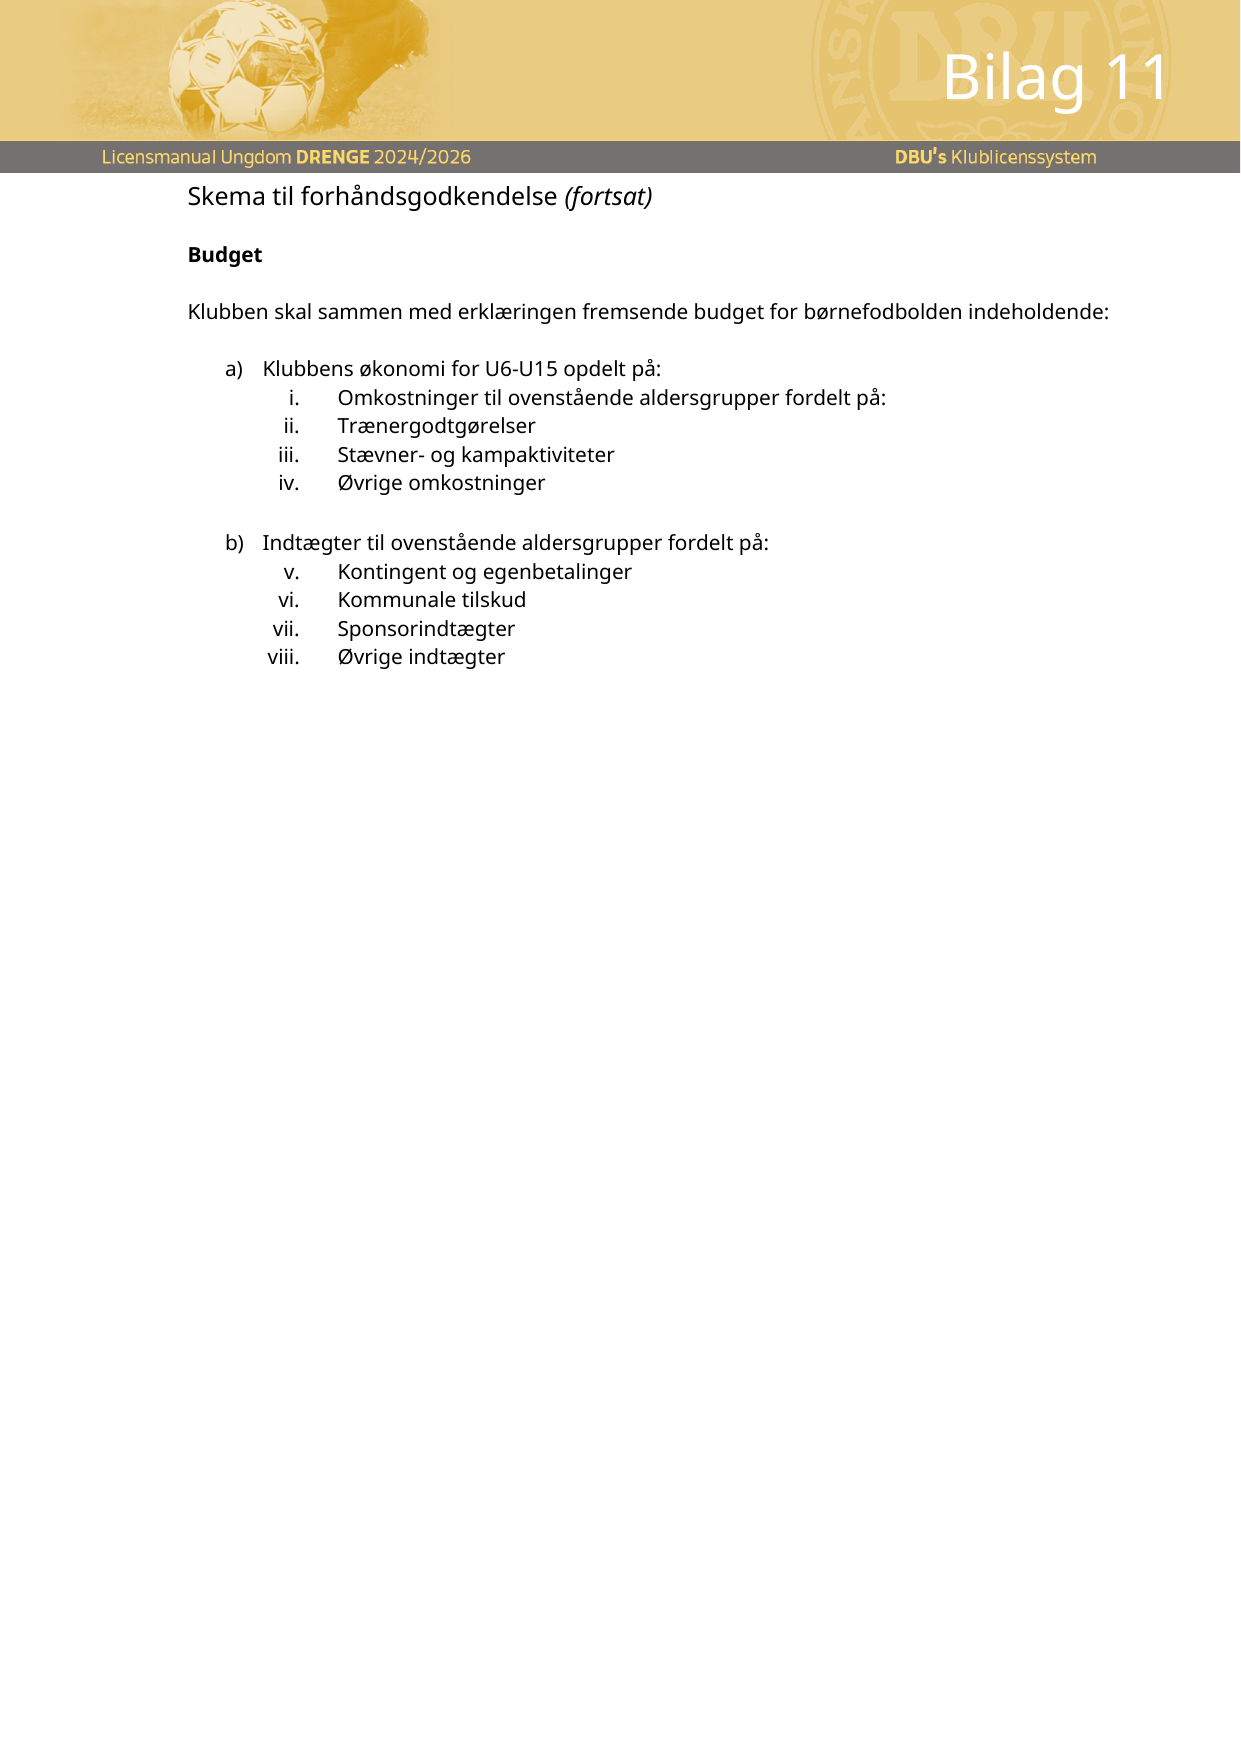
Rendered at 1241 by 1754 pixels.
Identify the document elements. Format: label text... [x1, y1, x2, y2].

list Trænergodtgørelser [300, 411, 1122, 440]
text Skema til forhåndsgodkendelse (fortsat) [187, 178, 1122, 212]
list Øvrige indtægter [300, 642, 1122, 671]
list Indtægter til ovenstående aldersgrupper fordelt på: [225, 528, 1122, 557]
list Stævner- og kampaktiviteter [300, 440, 1122, 468]
picture [0, 0, 1241, 173]
list Omkostninger til ovenstående aldersgrupper fordelt på: [300, 383, 1122, 411]
list Kommunale tilskud [300, 585, 1122, 614]
text Klubben skal sammen med erklæringen fremsende budget for børnefodbolden indeholdende: [187, 297, 1122, 326]
list Sponsorindtægter [300, 614, 1122, 642]
list Kontingent og egenbetalinger [300, 557, 1122, 585]
text Budget [187, 241, 1122, 269]
list Øvrige omkostninger [300, 468, 1122, 497]
list Klubbens økonomi for U6-U15 opdelt på: [225, 354, 1122, 383]
